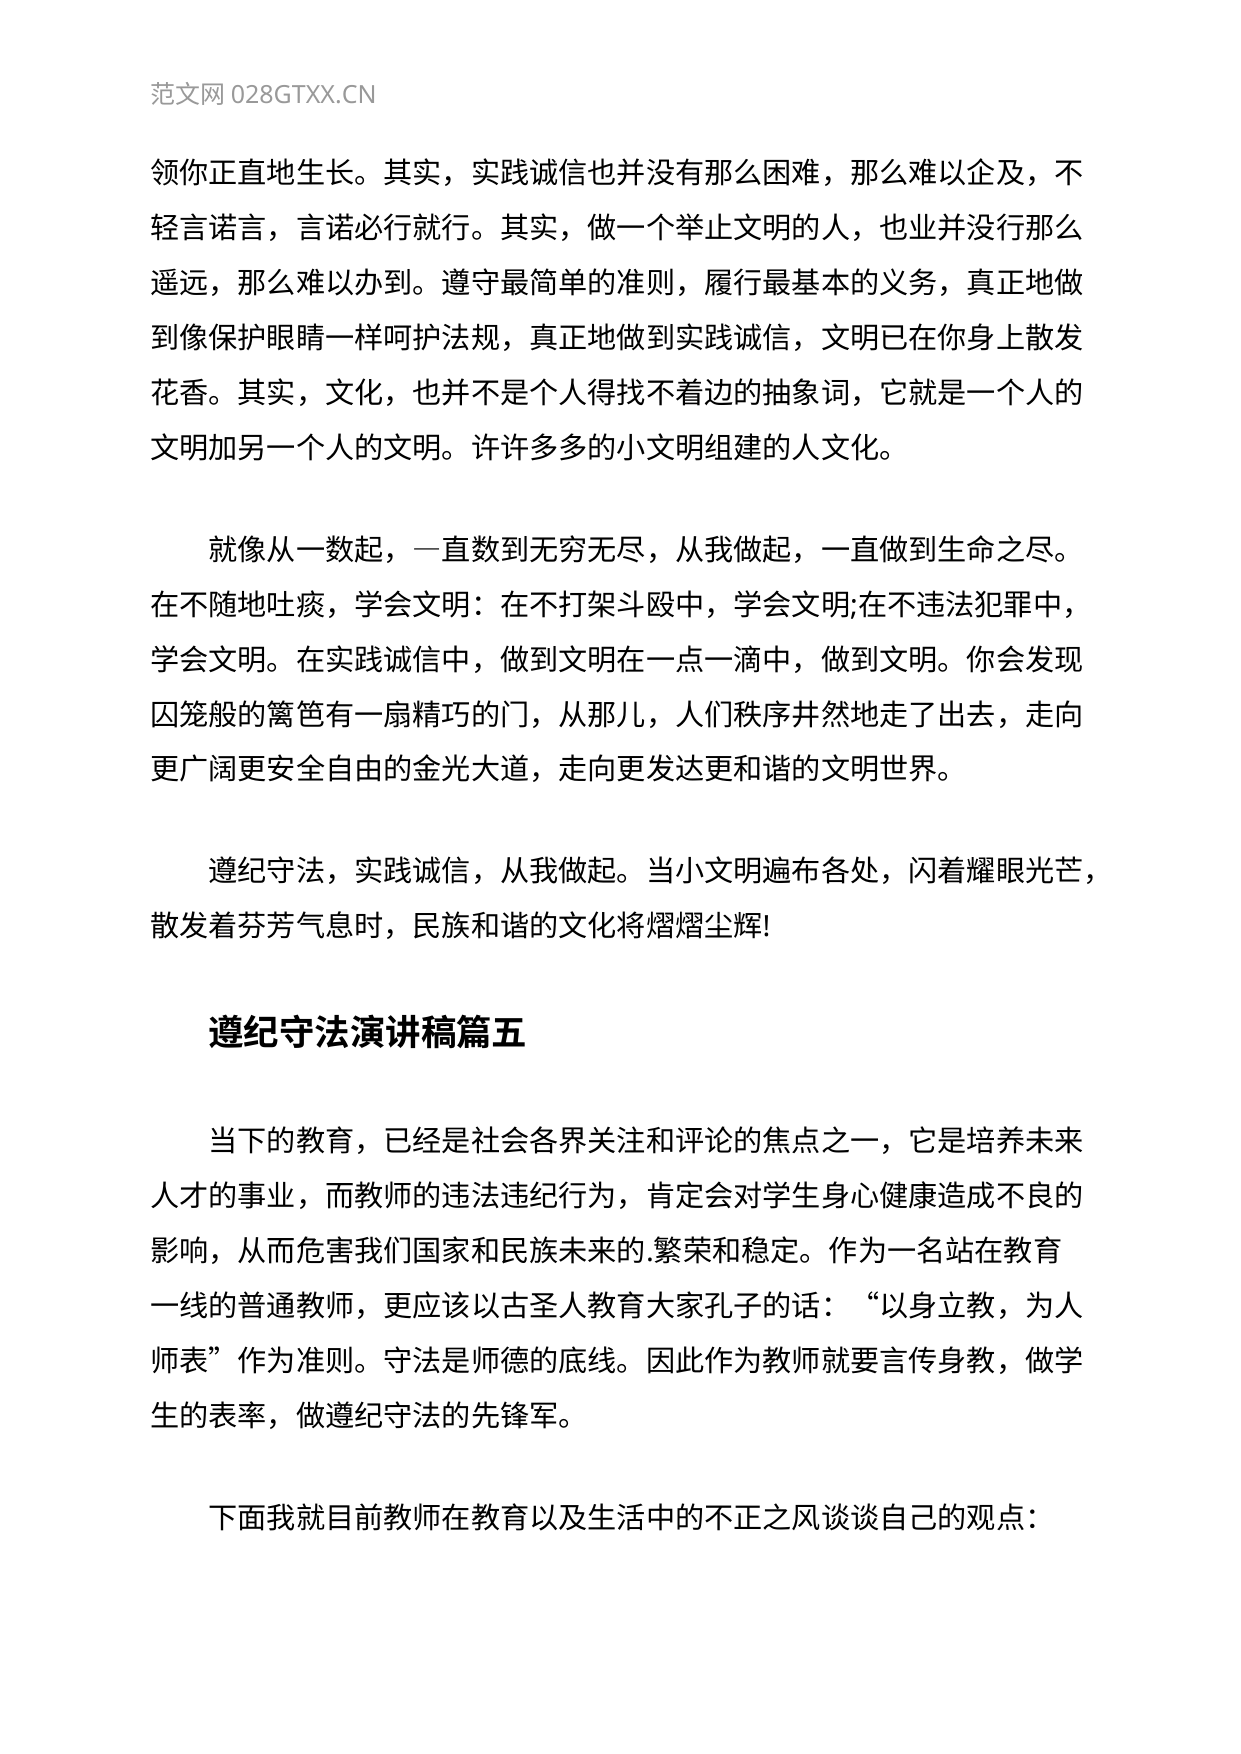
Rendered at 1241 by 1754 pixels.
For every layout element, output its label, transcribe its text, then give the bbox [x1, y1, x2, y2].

text 遵纪守法，实践诚信，从我做起。当小文明遍布各处，闪着耀眼光芒，散发着芬芳气息时，民族和谐的文化将熠熠尘辉! [150, 848, 1090, 945]
text 当下的教育，已经是社会各界关注和评论的焦点之一，它是培养未来人才的事业，而教师的违法违纪行为，肯定会对学生身心健康造成不良的影响，从而危害我们国家和民族未来的.繁荣和稳定。作为一名站在教育一线的普通教师，更应该以古圣人教育大家孔子的话：“以身立教，为人师表”作为准则。守法是师德的底线。因此作为教师就要言传身教，做学生的表率，做遵纪守法的先锋军。 [150, 1118, 1090, 1435]
text 遵纪守法演讲稿篇五 [150, 1004, 1090, 1056]
text 就像从一数起，—直数到无穷无尽，从我做起，一直做到生命之尽。在不随地吐痰，学会文明：在不打架斗殴中，学会文明;在不违法犯罪中，学会文明。在实践诚信中，做到文明在一点一滴中，做到文明。你会发现囚笼般的篱笆有一扇精巧的门，从那儿，人们秩序井然地走了出去，走向更广阔更安全自由的金光大道，走向更发达更和谐的文明世界。 [150, 526, 1090, 788]
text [150, 150, 1090, 467]
text 下面我就目前教师在教育以及生活中的不正之风谈谈自己的观点： [150, 1494, 1090, 1537]
